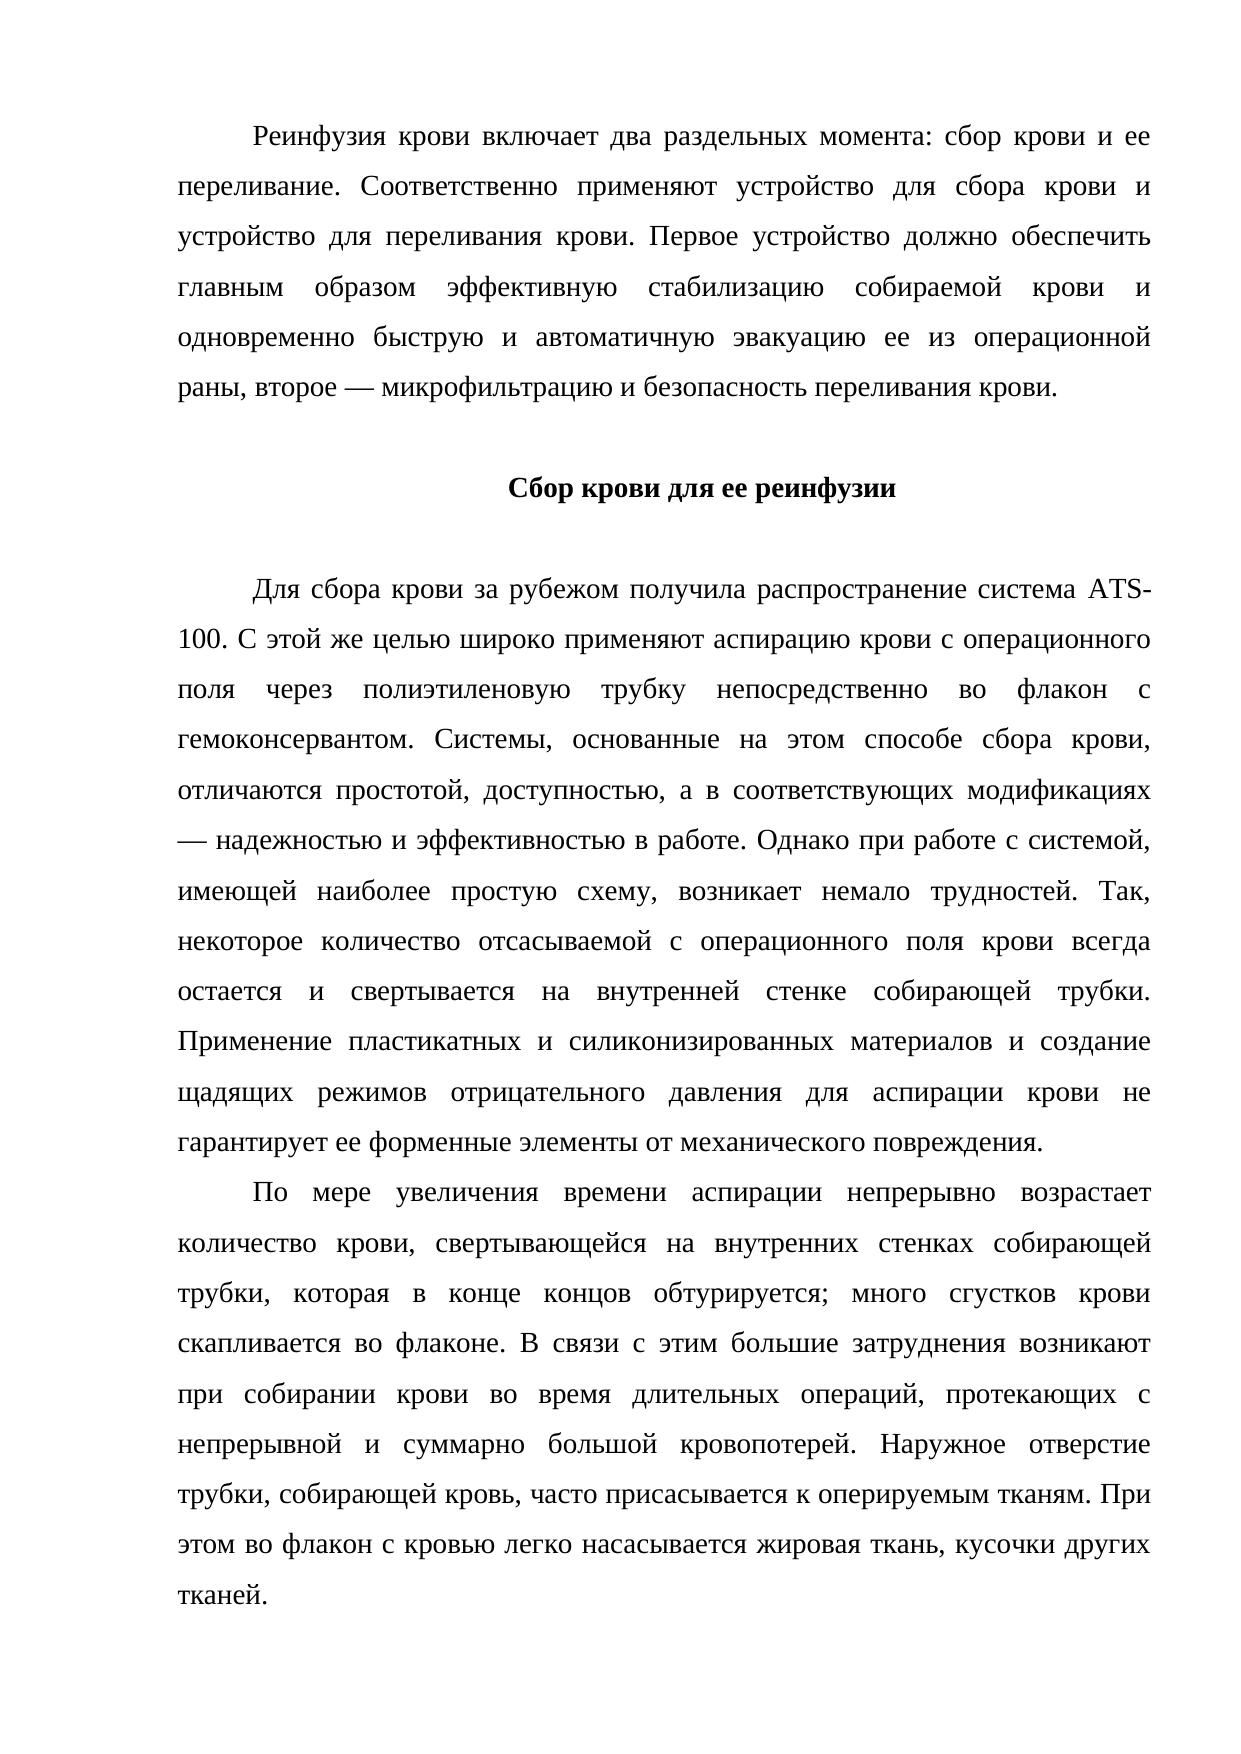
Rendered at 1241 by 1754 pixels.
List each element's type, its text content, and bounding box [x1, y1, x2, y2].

text Реинфузия крови включает два раздельных момента: сбор крови и ее переливание. Соответственно применяют устройство для сбора крови и устройство для переливания крови. Первое устройство должно обеспечить главным образом эффективную стабилизацию собираемой крови и одновременно быструю и автоматичную эвакуацию ее из операционной раны, второе — микрофильтрацию и безопасность переливания крови. [177, 118, 1152, 403]
text Сбор крови для ее реинфузии [177, 470, 1152, 504]
text По мере увеличения времени аспирации непрерывно возрастает количество крови, свертывающейся на внутренних стенках собирающей трубки, которая в конце концов обтурируется; много сгустков крови скапливается во флаконе. В связи с этим большие затруднения возникают при собирании крови во время длительных операций, протекающих с непрерывной и суммарно большой кровопотерей. Наружное отверстие трубки, собирающей кровь, часто присасывается к оперируемым тканям. При этом во флакон с кровью легко насасывается жировая ткань, кусочки других тканей. [177, 1175, 1152, 1611]
text Для сбора крови за рубежом получила распространение система ATS-100. С этой же целью широко применяют аспирацию крови с операционного поля через полиэтиленовую трубку непосредственно во флакон с гемоконсервантом. Системы, основанные на этом способе сбора крови, отличаются простотой, доступностью, а в соответствующих модификациях — надежностью и эффективностью в работе. Однако при работе с системой, имеющей наиболее простую схему, возникает немало трудностей. Так, некоторое количество отсасываемой с операционного поля крови всегда остается и свертывается на внутренней стенке собирающей трубки. Применение пластикатных и силиконизированных материалов и создание щадящих режимов отрицательного давления для аспирации крови не гарантирует ее форменные элементы от механического повреждения. [177, 571, 1152, 1158]
